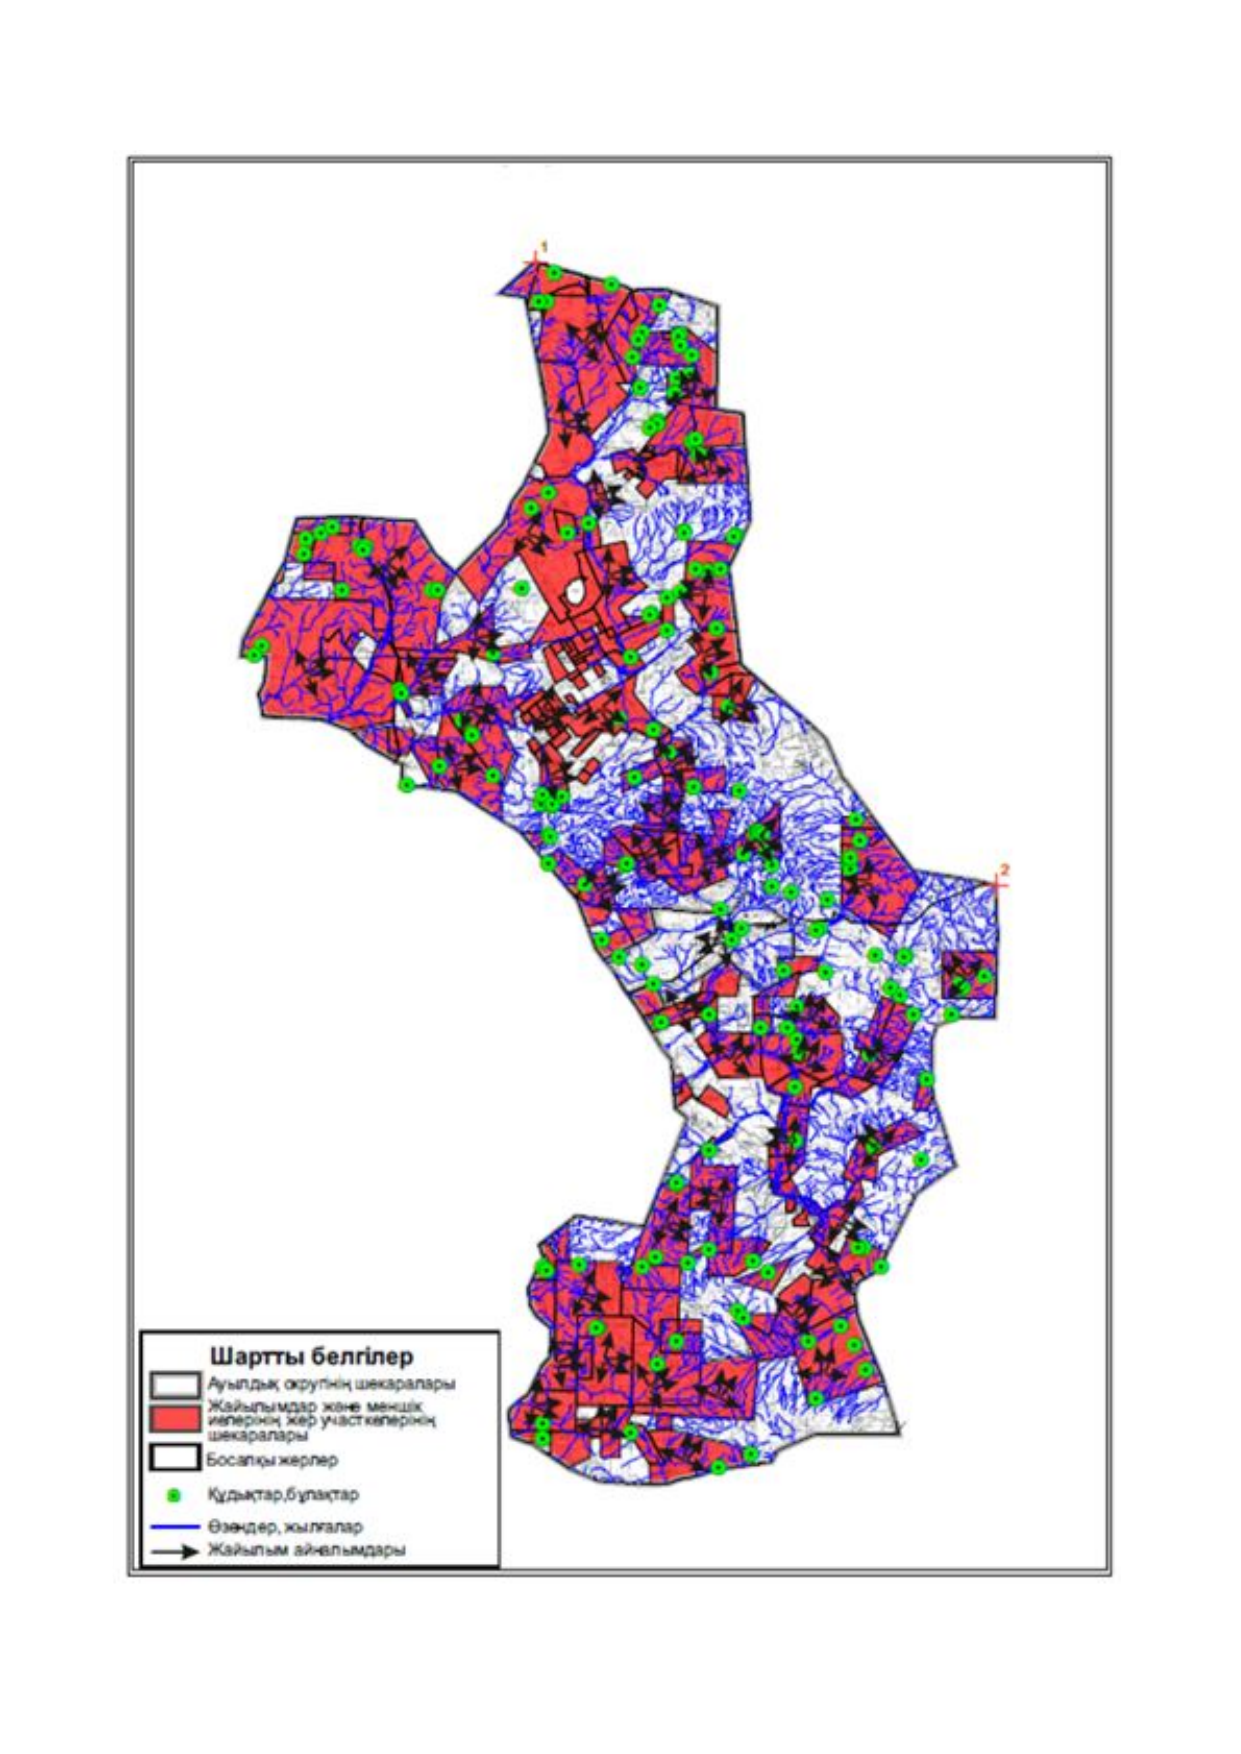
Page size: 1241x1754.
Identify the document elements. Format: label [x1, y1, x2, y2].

picture [112, 150, 1121, 1588]
